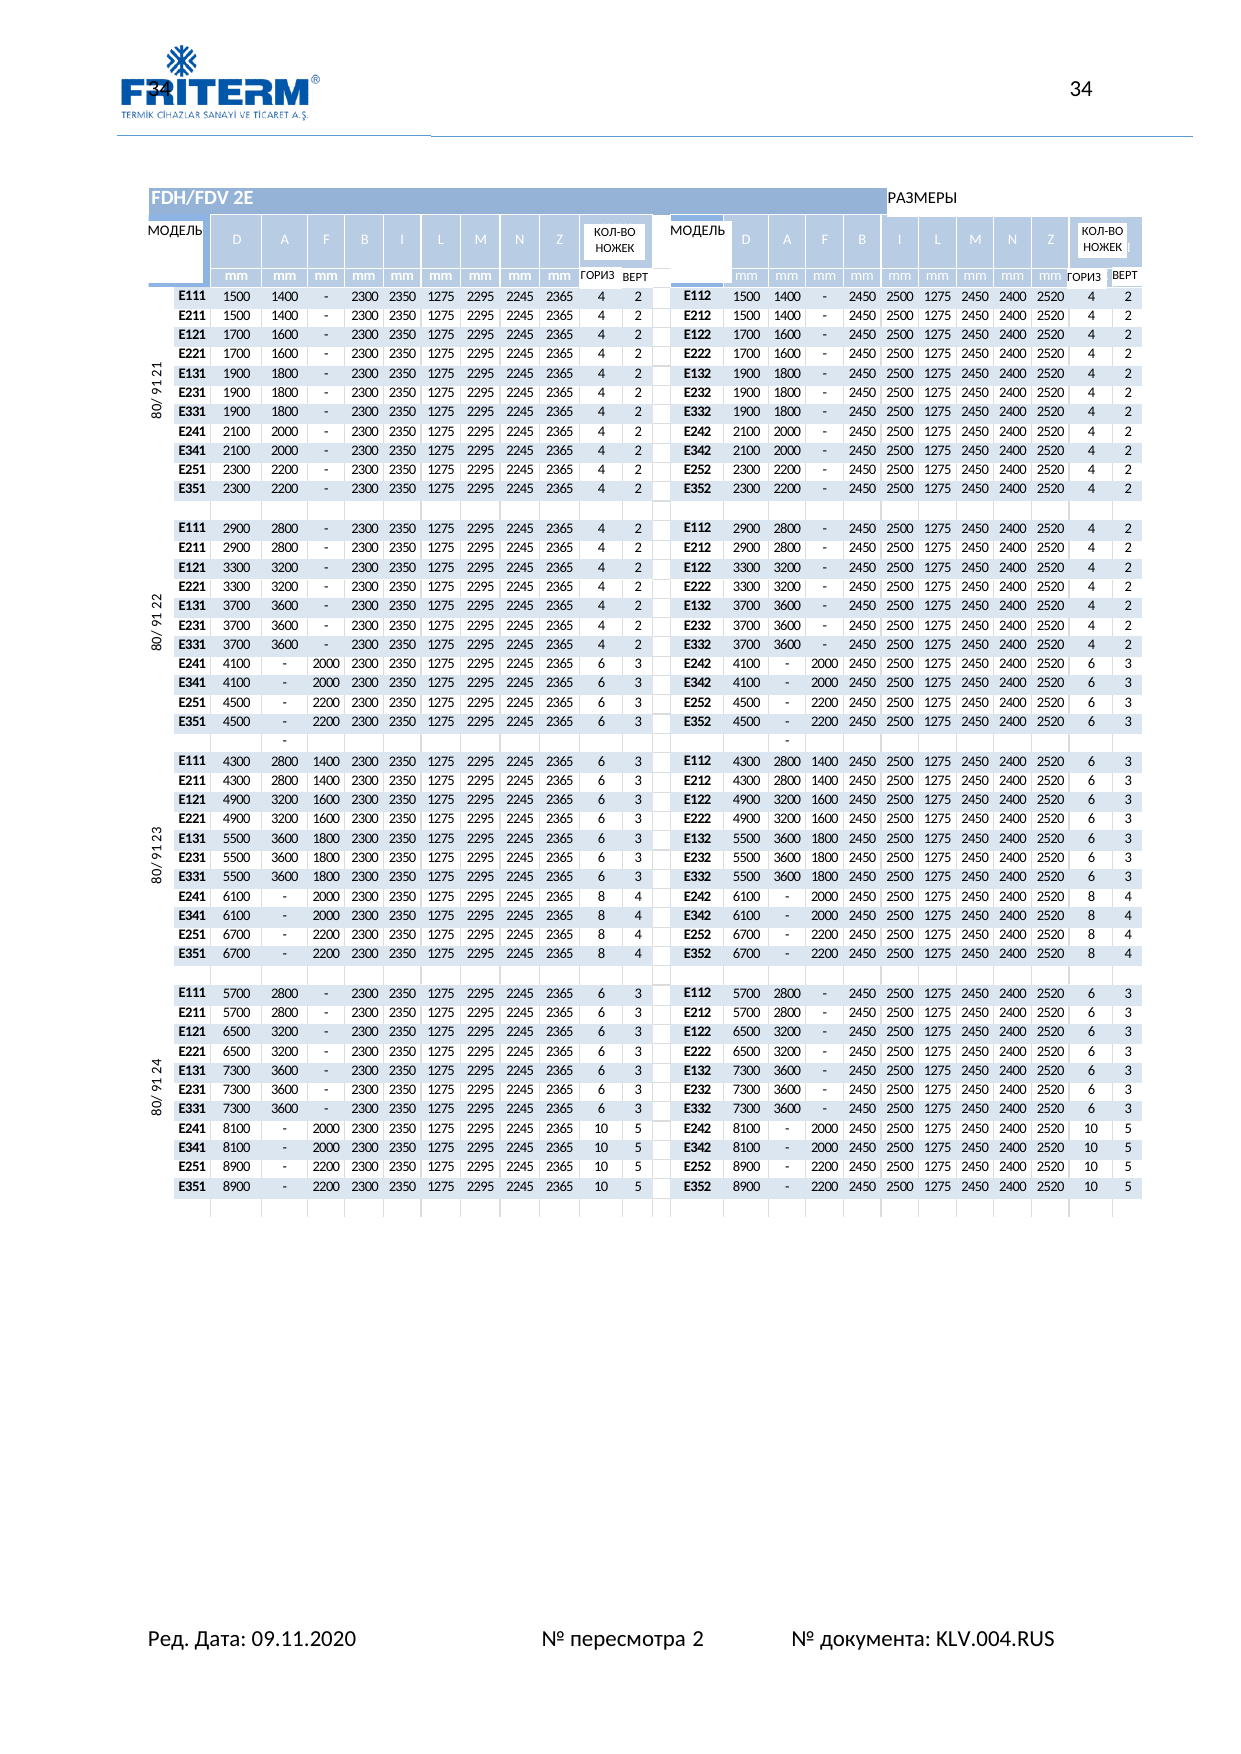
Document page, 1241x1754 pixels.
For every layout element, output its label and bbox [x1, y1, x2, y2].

picture [119, 43, 321, 122]
